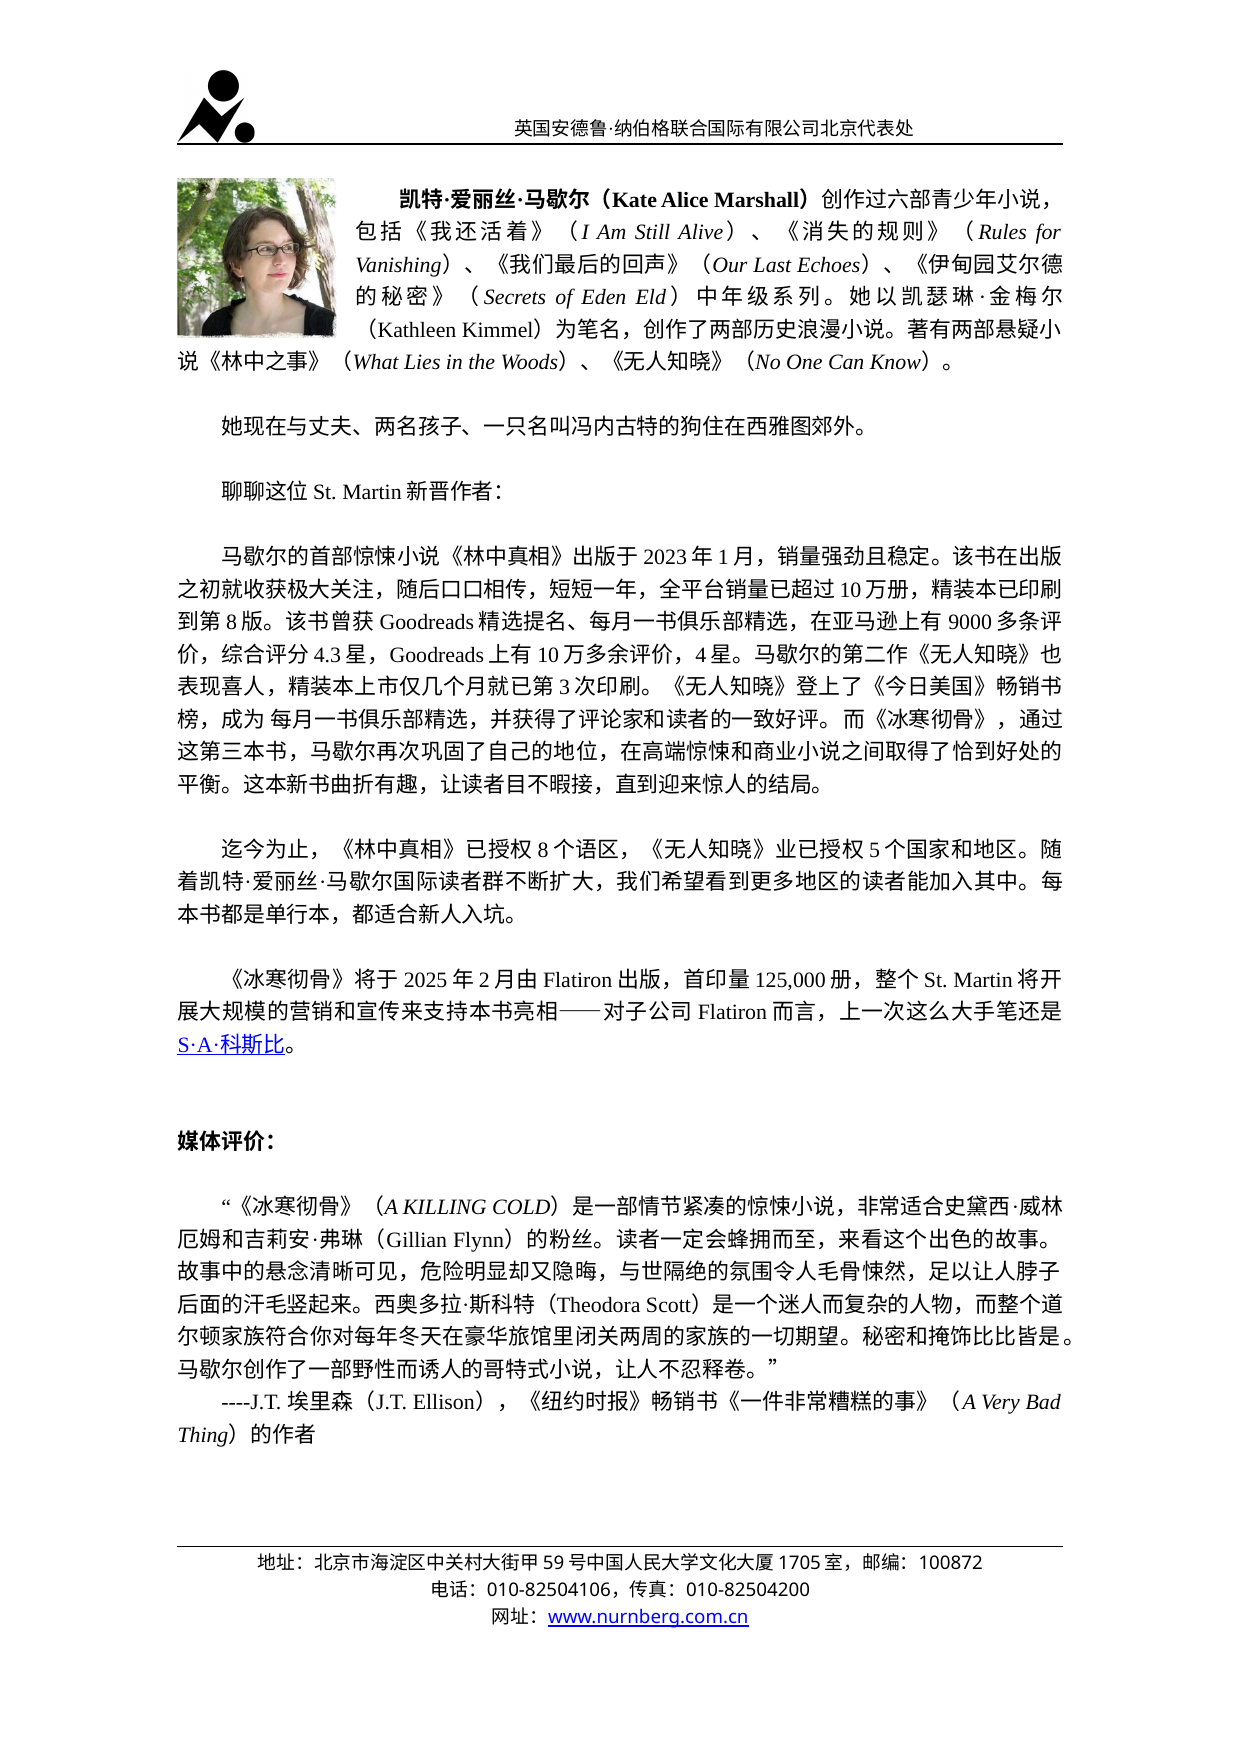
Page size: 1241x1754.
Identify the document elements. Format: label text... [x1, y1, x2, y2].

text 迄今为止，《林中真相》已授权8个语区，《无人知晓》业已授权5个国家和地区。随着凯特·爱丽丝·马歇尔国际读者群不断扩大，我们希望看到更多地区的读者能加入其中。每本书都是单行本，都适合新人入坑。 [177, 831, 1063, 929]
text 她现在与丈夫、两名孩子、一只名叫冯内古特的狗住在西雅图郊外。 [177, 409, 1063, 441]
text ----J.T. 埃里森（J.T. Ellison），《纽约时报》畅销书《一件非常糟糕的事》（A Very Bad Thing）的作者 [177, 1384, 1063, 1449]
picture [177, 178, 337, 338]
text 《冰寒彻骨》将于2025年2月由Flatiron出版，首印量125,000册，整个St. Martin将开展大规模的营销和宣传来支持本书亮相——对子公司Flatiron而言，上一次这么大手笔还是S·A·科斯比。 [177, 961, 1063, 1059]
text “《冰寒彻骨》（A KILLING COLD）是一部情节紧凑的惊悚小说，非常适合史黛西·威林厄姆和吉莉安·弗琳（Gillian Flynn）的粉丝。读者一定会蜂拥而至，来看这个出色的故事。故事中的悬念清晰可见，危险明显却又隐晦，与世隔绝的氛围令人毛骨悚然，足以让人脖子后面的汗毛竖起来。西奥多拉·斯科特（Theodora Scott）是一个迷人而复杂的人物，而整个道尔顿家族符合你对每年冬天在豪华旅馆里闭关两周的家族的一切期望。秘密和掩饰比比皆是。马歇尔创作了一部野性而诱人的哥特式小说，让人不忍释卷。” [177, 1189, 1063, 1384]
text 聊聊这位St. Martin新晋作者： [177, 474, 1063, 506]
text 媒体评价： [177, 1124, 1063, 1156]
text 马歇尔的首部惊悚小说《林中真相》出版于2023年1月，销量强劲且稳定。该书在出版之初就收获极大关注，随后口口相传，短短一年，全平台销量已超过10万册，精装本已印刷到第8版。该书曾获 Goodreads精选提名、每月一书俱乐部精选，在亚马逊上有9000多条评价，综合评分4.3星，Goodreads上有10万多余评价，4星。马歇尔的第二作《无人知晓》也表现喜人，精装本上市仅几个月就已第3次印刷。《无人知晓》登上了《今日美国》畅销书榜，成为 每月一书俱乐部精选，并获得了评论家和读者的一致好评。而《冰寒彻骨》，通过这第三本书，马歇尔再次巩固了自己的地位，在高端惊悚和商业小说之间取得了恰到好处的平衡。这本新书曲折有趣，让读者目不暇接，直到迎来惊人的结局。 [177, 539, 1063, 799]
text 凯特·爱丽丝·马歇尔（Kate Alice Marshall）创作过六部青少年小说，包括《我还活着》（I Am Still Alive）、《消失的规则》（Rules for Vanishing）、《我们最后的回声》（Our Last Echoes）、《伊甸园艾尔德的秘密》（Secrets of Eden Eld）中年级系列。她以凯瑟琳·金梅尔（Kathleen Kimmel）为笔名，创作了两部历史浪漫小说。著有两部悬疑小说《林中之事》（What Lies in the Woods）、《无人知晓》（No One Can Know）。 [177, 181, 1063, 376]
picture [177, 70, 255, 143]
